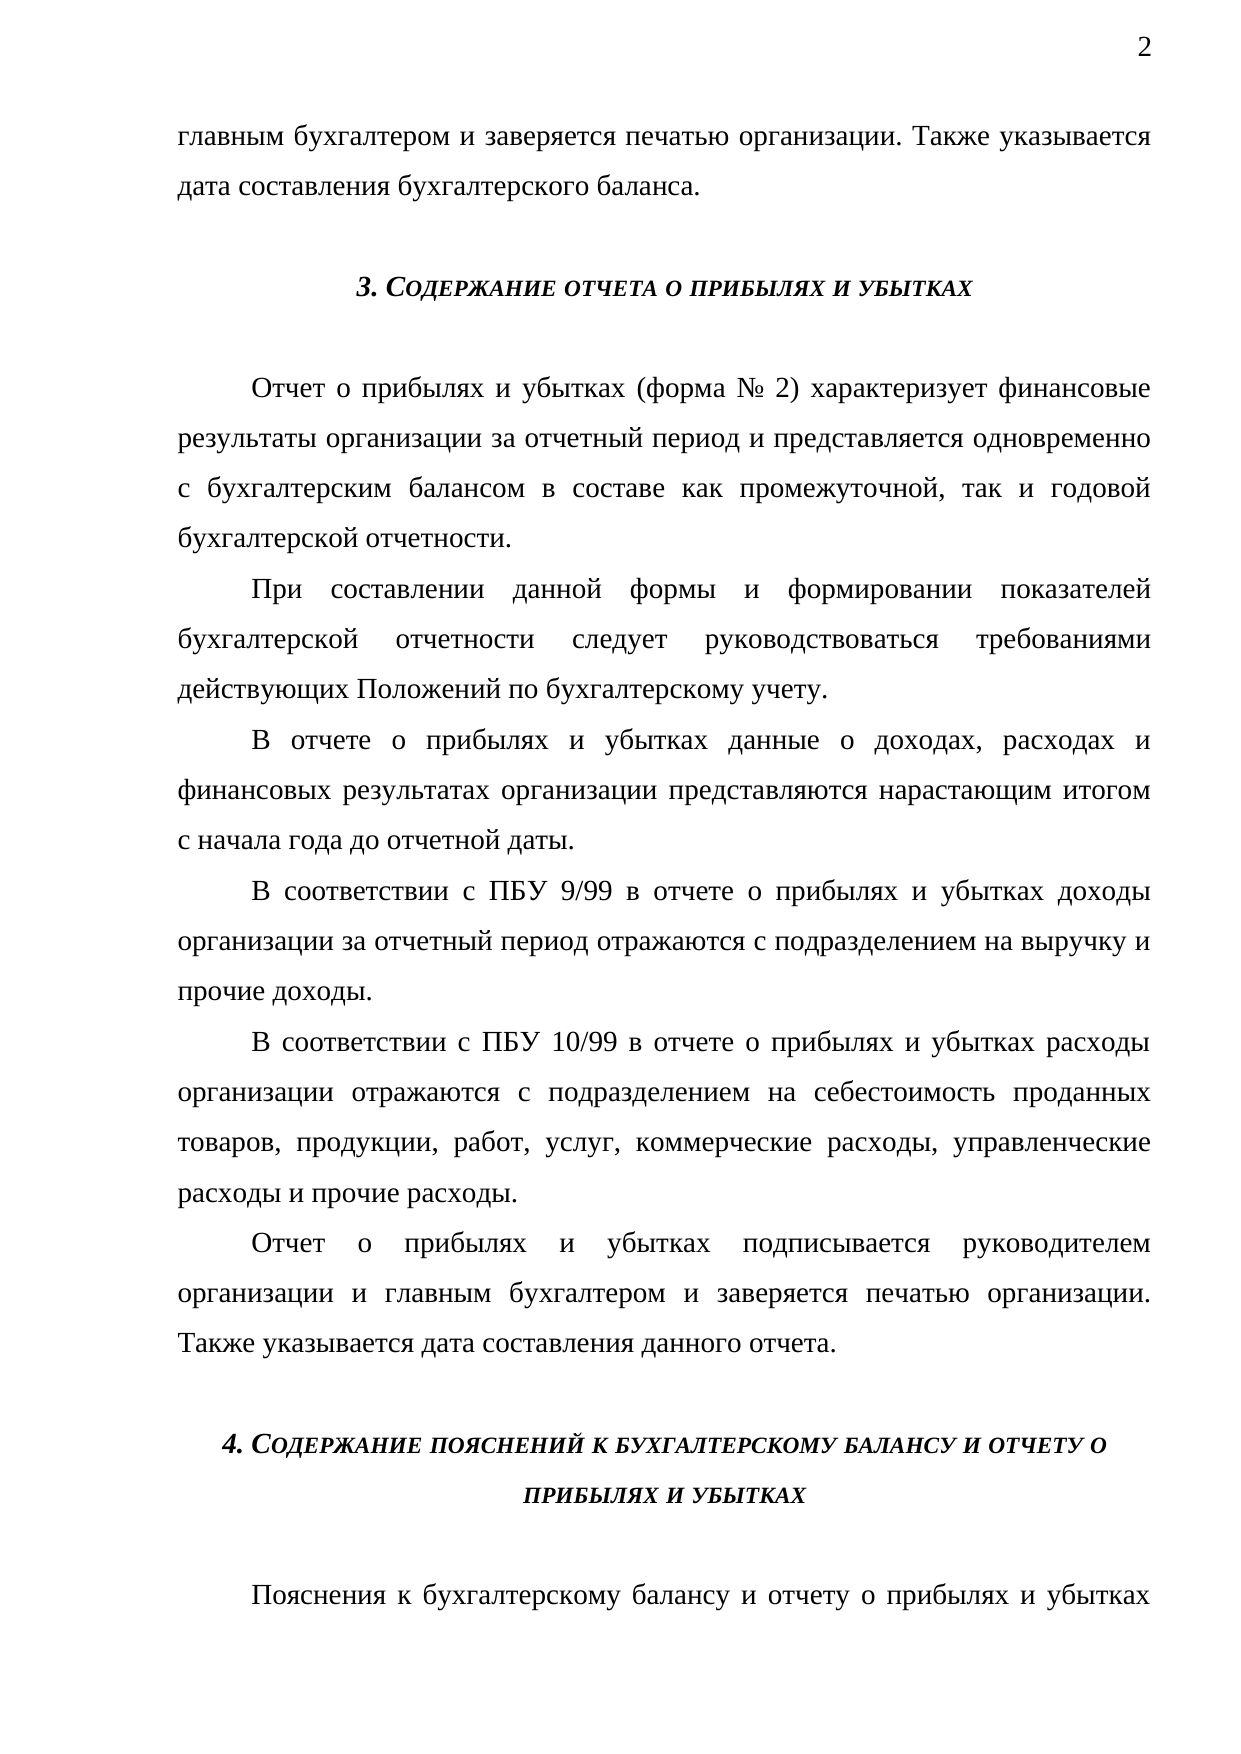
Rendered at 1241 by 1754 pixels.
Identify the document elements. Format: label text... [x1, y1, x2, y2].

text При составлении данной формы и формировании показателей бухгалтерской отчетности следует руководствоваться требованиями действующих Положений по бухгалтерскому учету. [177, 571, 1152, 705]
text В соответствии с ПБУ 10/99 в отчете о прибылях и убытках расходы организации отражаются с подразделением на себестоимость проданных товаров, продукции, работ, услуг, коммерческие расходы, управленческие расходы и прочие расходы. [177, 1024, 1152, 1208]
text В отчете о прибылях и убытках данные о доходах, расходах и финансовых результатах организации представляются нарастающим итогом с начала года до отчетной даты. [177, 722, 1152, 856]
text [177, 118, 1152, 202]
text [177, 1577, 1152, 1611]
text Отчет о прибылях и убытках подписывается руководителем организации и главным бухгалтером и заверяется печатью организации. Также указывается дата составления данного отчета. [177, 1225, 1152, 1359]
subtitle 4. Содержание пояснений к бухгалтерскому балансу и отчету о прибылях и убытках [177, 1426, 1152, 1510]
subtitle 3. Содержание отчета о прибылях и убытках [177, 269, 1152, 303]
text В соответствии с ПБУ 9/99 в отчете о прибылях и убытках доходы организации за отчетный период отражаются с подразделением на выручку и прочие доходы. [177, 873, 1152, 1007]
text Отчет о прибылях и убытках (форма № 2) характеризует финансовые результаты организации за отчетный период и представляется одновременно с бухгалтерским балансом в составе как промежуточной, так и годовой бухгалтерской отчетности. [177, 370, 1152, 554]
